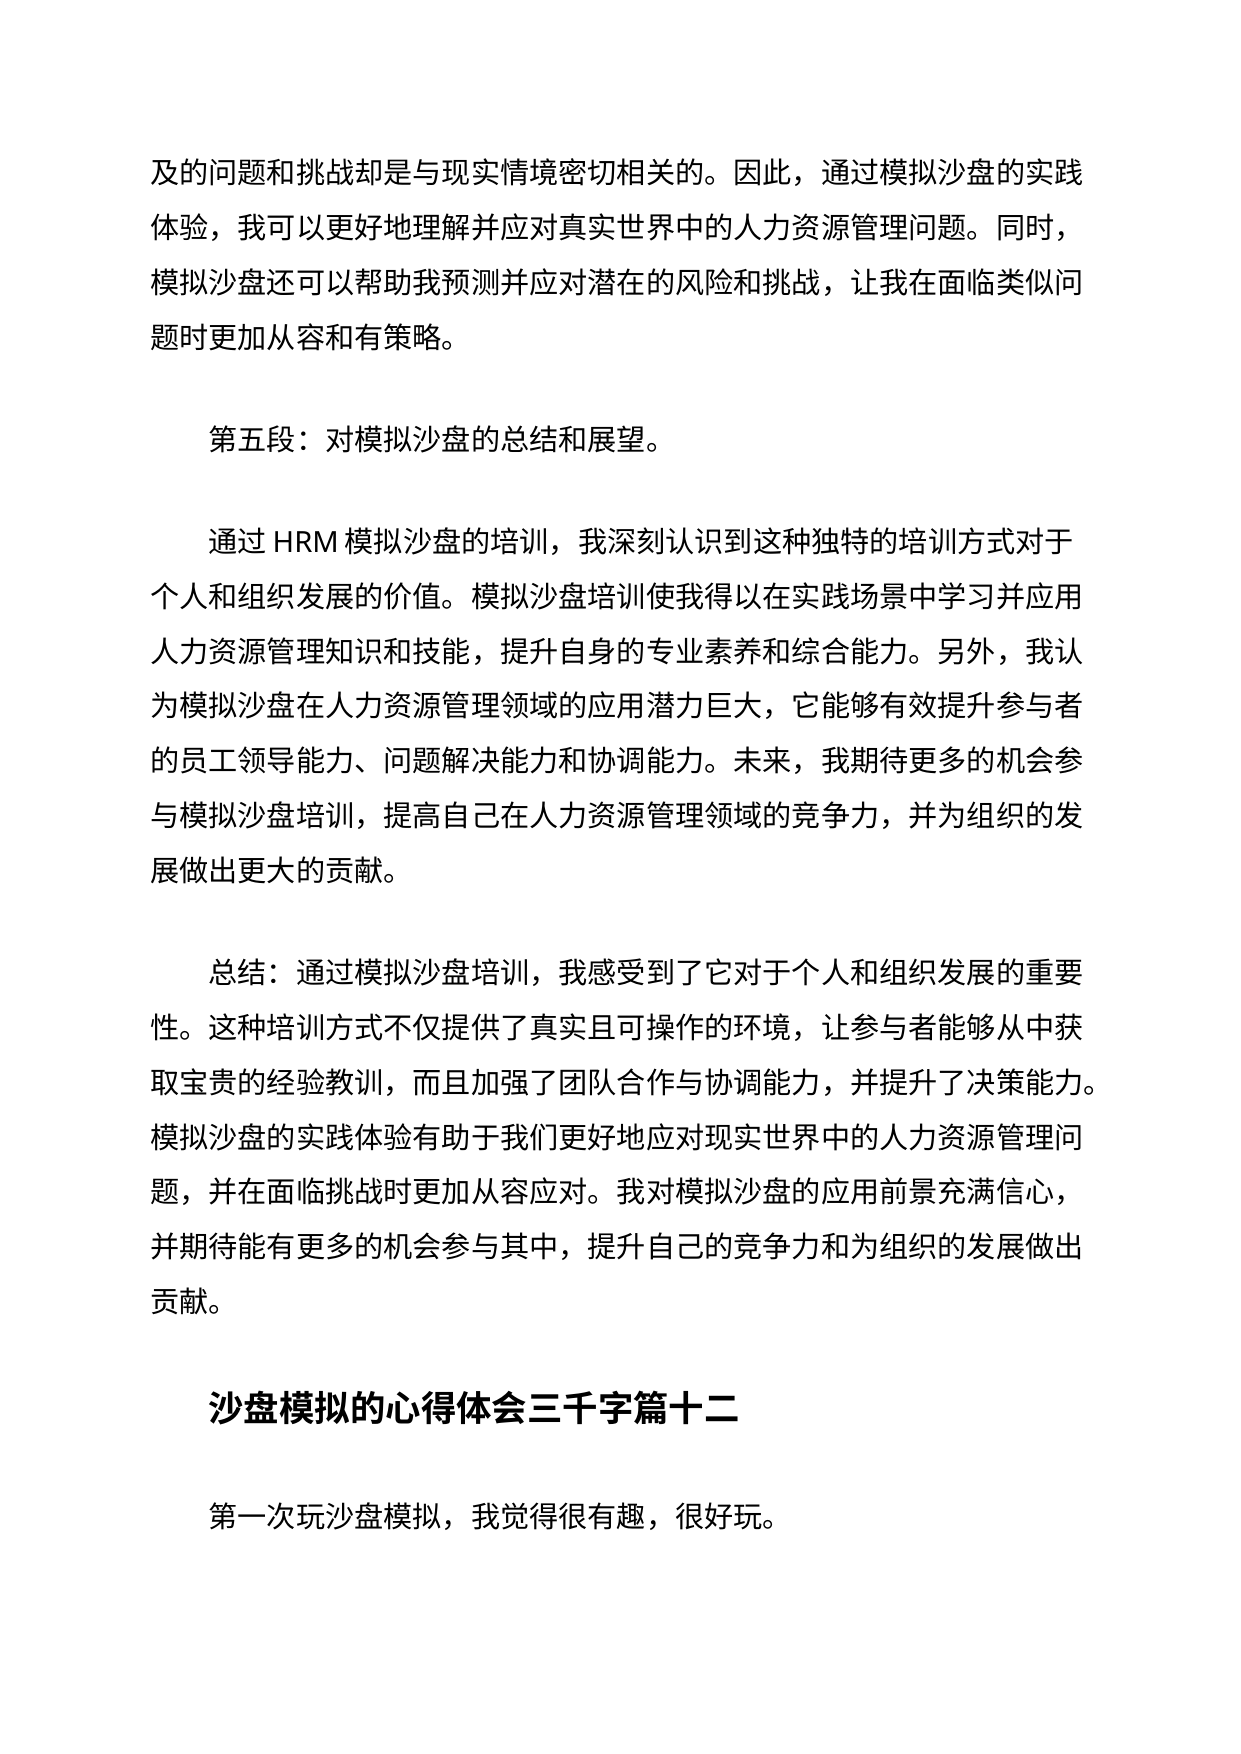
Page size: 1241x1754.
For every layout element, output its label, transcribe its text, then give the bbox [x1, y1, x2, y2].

text 总结：通过模拟沙盘培训，我感受到了它对于个人和组织发展的重要性。这种培训方式不仅提供了真实且可操作的环境，让参与者能够从中获取宝贵的经验教训，而且加强了团队合作与协调能力，并提升了决策能力。模拟沙盘的实践体验有助于我们更好地应对现实世界中的人力资源管理问题，并在面临挑战时更加从容应对。我对模拟沙盘的应用前景充满信心，并期待能有更多的机会参与其中，提升自己的竞争力和为组织的发展做出贡献。 [150, 949, 1090, 1321]
text 第一次玩沙盘模拟，我觉得很有趣，很好玩。 [150, 1494, 1090, 1536]
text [150, 150, 1090, 357]
text 通过HRM模拟沙盘的培训，我深刻认识到这种独特的培训方式对于个人和组织发展的价值。模拟沙盘培训使我得以在实践场景中学习并应用人力资源管理知识和技能，提升自身的专业素养和综合能力。另外，我认为模拟沙盘在人力资源管理领域的应用潜力巨大，它能够有效提升参与者的员工领导能力、问题解决能力和协调能力。未来，我期待更多的机会参与模拟沙盘培训，提高自己在人力资源管理领域的竞争力，并为组织的发展做出更大的贡献。 [150, 518, 1090, 890]
text 沙盘模拟的心得体会三千字篇十二 [150, 1381, 1090, 1432]
text 第五段：对模拟沙盘的总结和展望。 [150, 416, 1090, 459]
